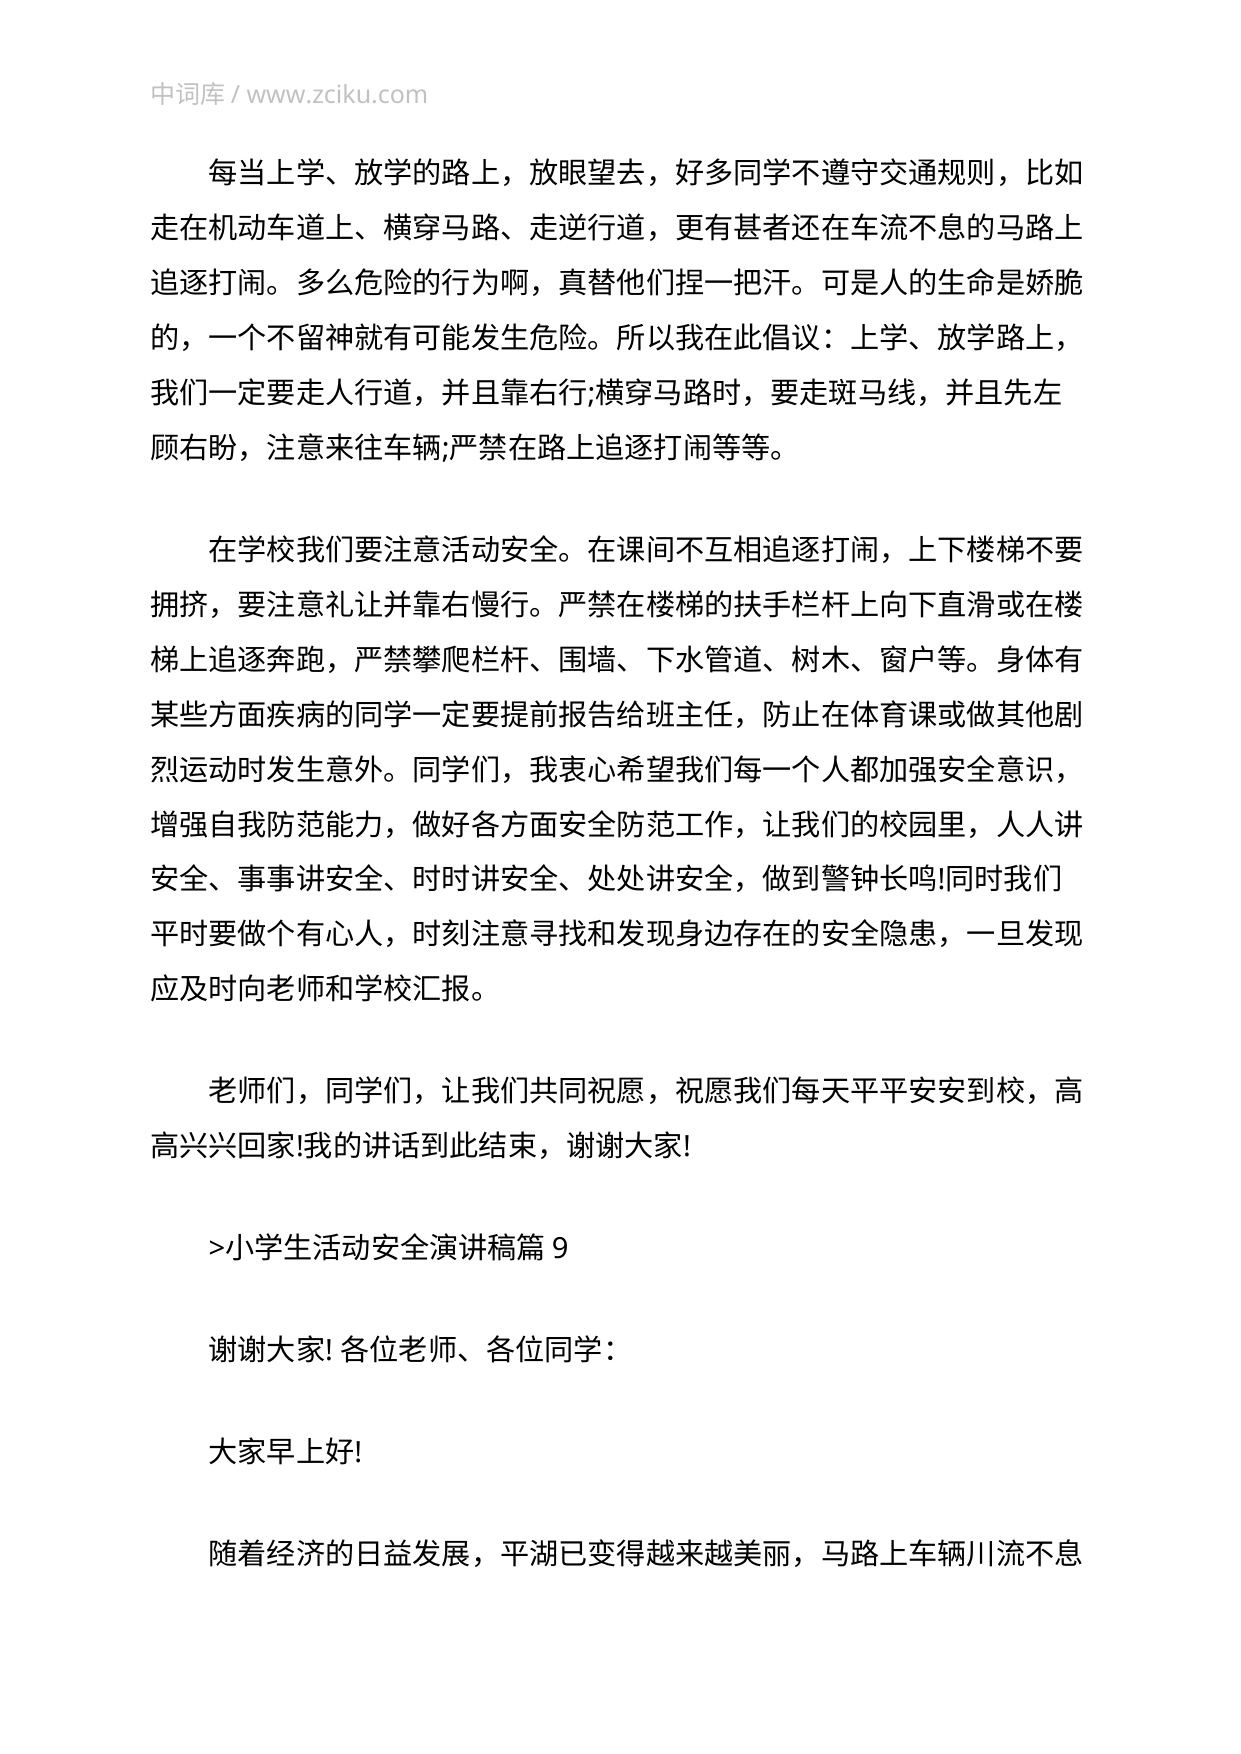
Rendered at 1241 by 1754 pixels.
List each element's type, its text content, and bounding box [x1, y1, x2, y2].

text 大家早上好! [150, 1428, 1090, 1471]
text 在学校我们要注意活动安全。在课间不互相追逐打闹，上下楼梯不要拥挤，要注意礼让并靠右慢行。严禁在楼梯的扶手栏杆上向下直滑或在楼梯上追逐奔跑，严禁攀爬栏杆、围墙、下水管道、树木、窗户等。身体有某些方面疾病的同学一定要提前报告给班主任，防止在体育课或做其他剧烈运动时发生意外。同学们，我衷心希望我们每一个人都加强安全意识，增强自我防范能力，做好各方面安全防范工作，让我们的校园里，人人讲安全、事事讲安全、时时讲安全、处处讲安全，做到警钟长鸣!同时我们平时要做个有心人，时刻注意寻找和发现身边存在的安全隐患，一旦发现应及时向老师和学校汇报。 [150, 527, 1090, 1008]
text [150, 1530, 1090, 1573]
text 每当上学、放学的路上，放眼望去，好多同学不遵守交通规则，比如走在机动车道上、横穿马路、走逆行道，更有甚者还在车流不息的马路上追逐打闹。多么危险的行为啊，真替他们捏一把汗。可是人的生命是娇脆的，一个不留神就有可能发生危险。所以我在此倡议：上学、放学路上，我们一定要走人行道，并且靠右行;横穿马路时，要走斑马线，并且先左顾右盼，注意来往车辆;严禁在路上追逐打闹等等。 [150, 150, 1090, 467]
text 谢谢大家! 各位老师、各位同学： [150, 1326, 1090, 1369]
text >小学生活动安全演讲稿篇9 [150, 1224, 1090, 1267]
text 老师们，同学们，让我们共同祝愿，祝愿我们每天平平安安到校，高高兴兴回家!我的讲话到此结束，谢谢大家! [150, 1068, 1090, 1165]
